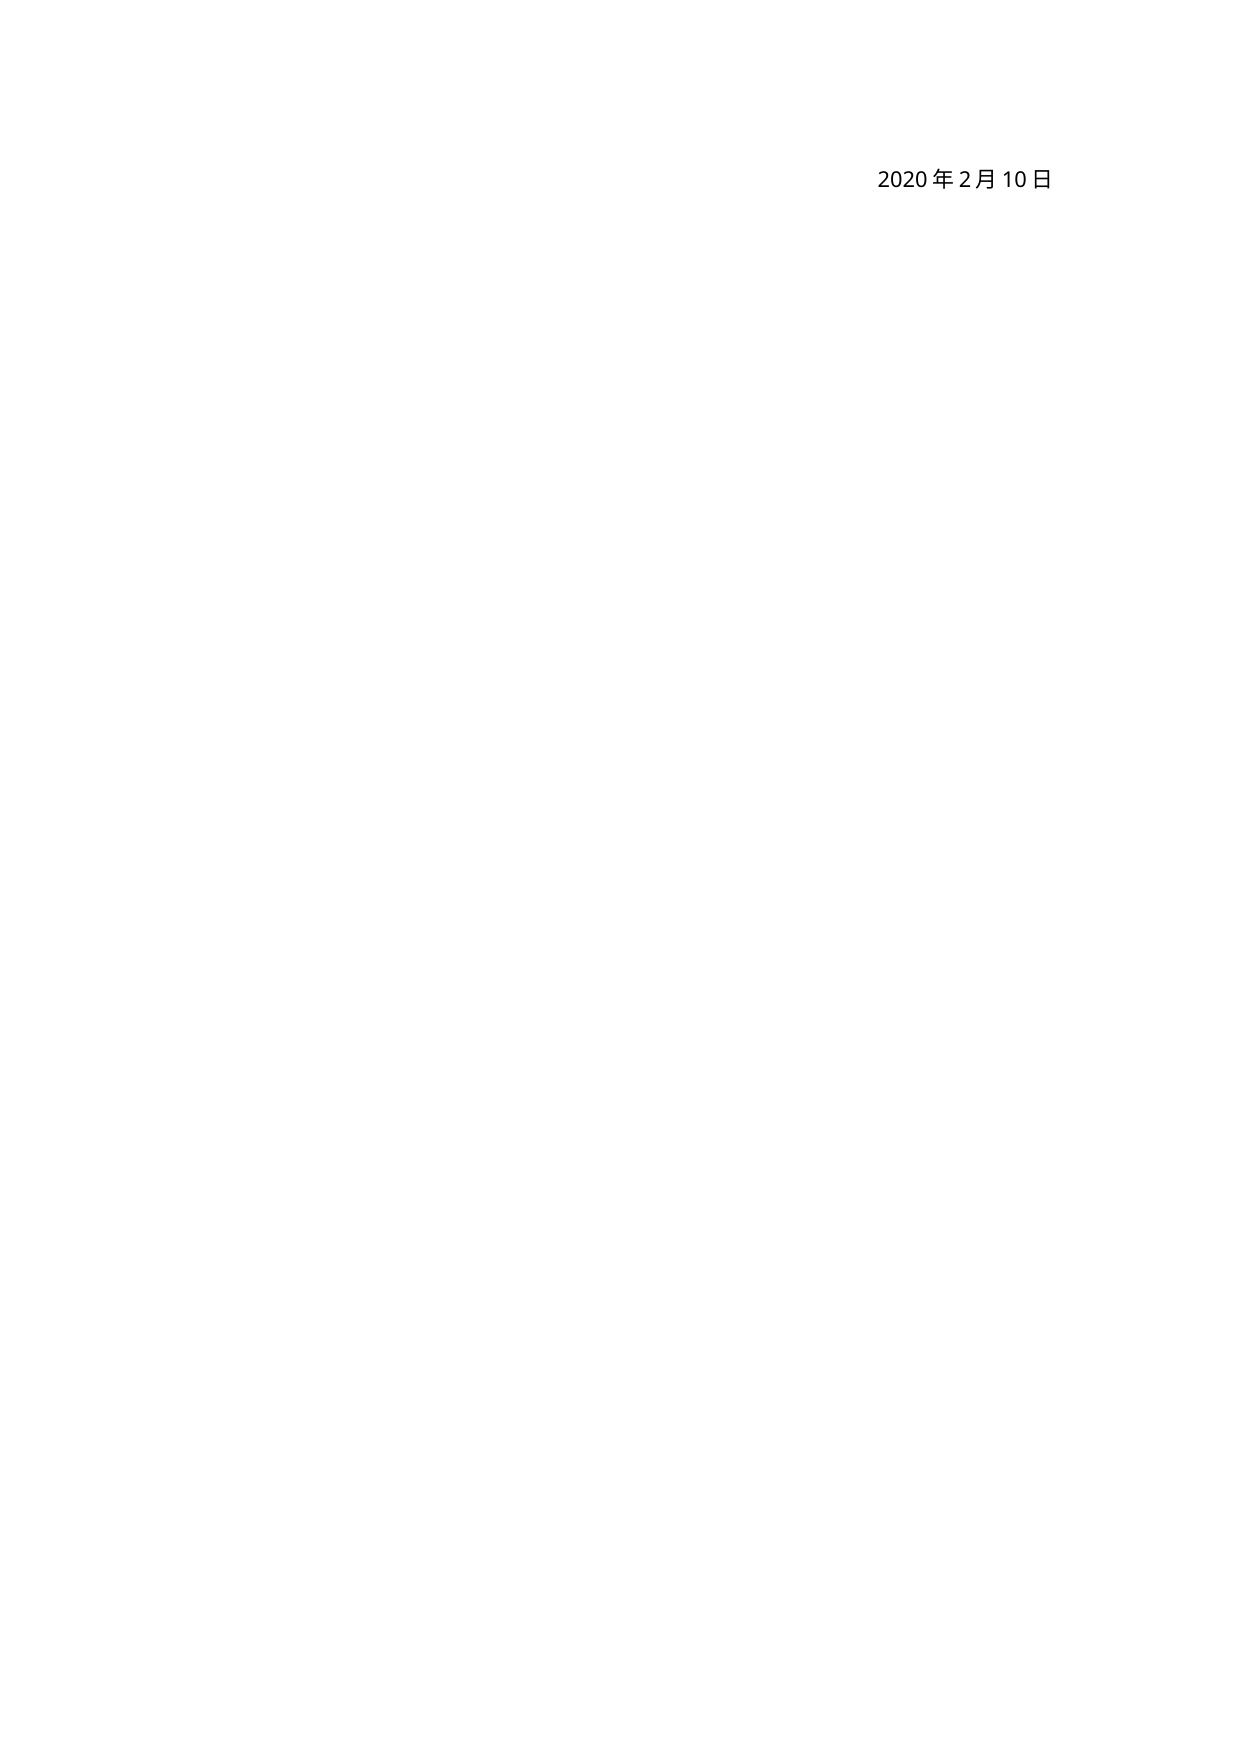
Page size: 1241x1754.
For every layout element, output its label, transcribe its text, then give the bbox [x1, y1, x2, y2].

text 2020年2月10日 [187, 162, 1053, 194]
